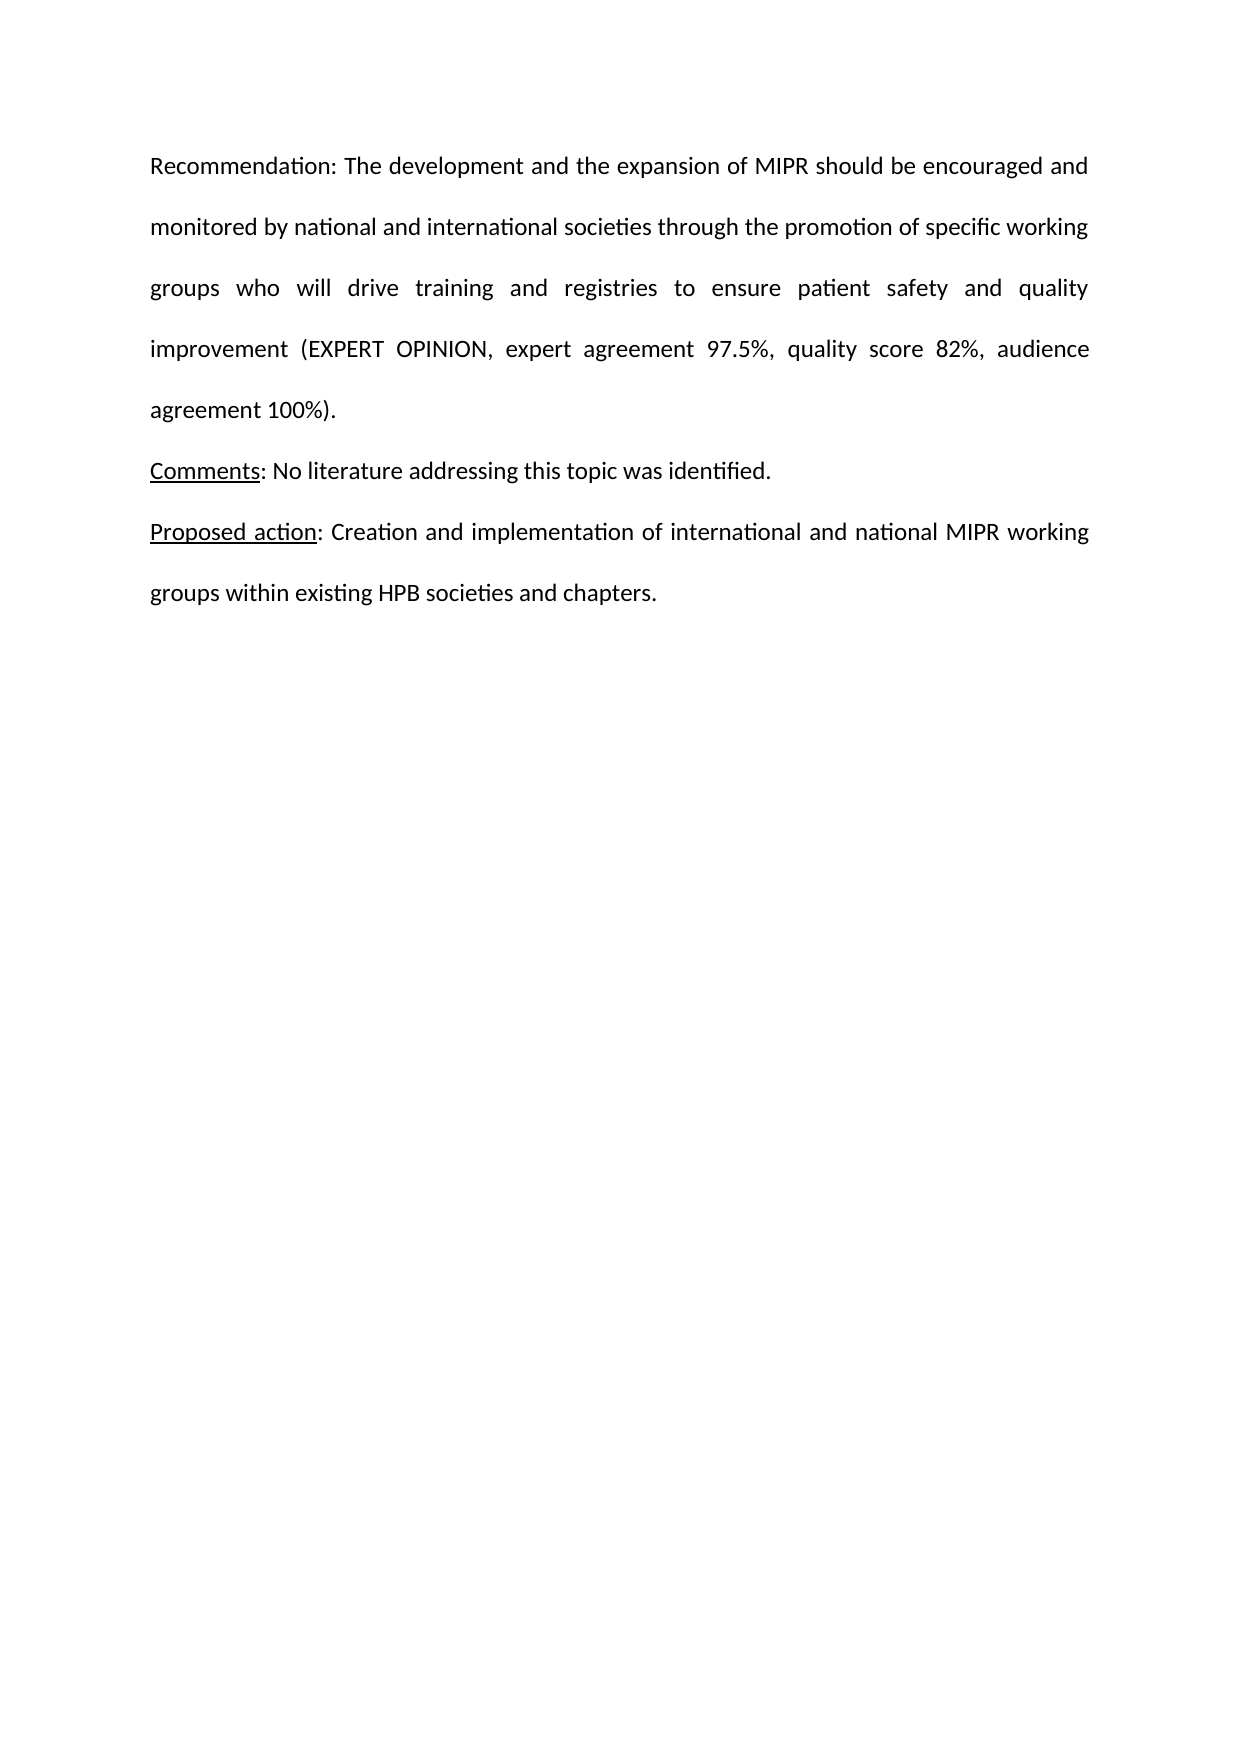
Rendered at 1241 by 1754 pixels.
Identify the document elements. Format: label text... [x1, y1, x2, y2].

text Recommendation: The development and the expansion of MIPR should be encouraged and monitored by national and international societies through the promotion of specific working groups who will drive training and registries to ensure patient safety and quality improvement (EXPERT OPINION, expert agreement 97.5%, quality score 82%, audience agreement 100%). [150, 150, 1090, 425]
text Comments: No literature addressing this topic was identified. [150, 455, 1090, 486]
text Proposed action: Creation and implementation of international and national MIPR working groups within existing HPB societies and chapters. [150, 516, 1090, 608]
